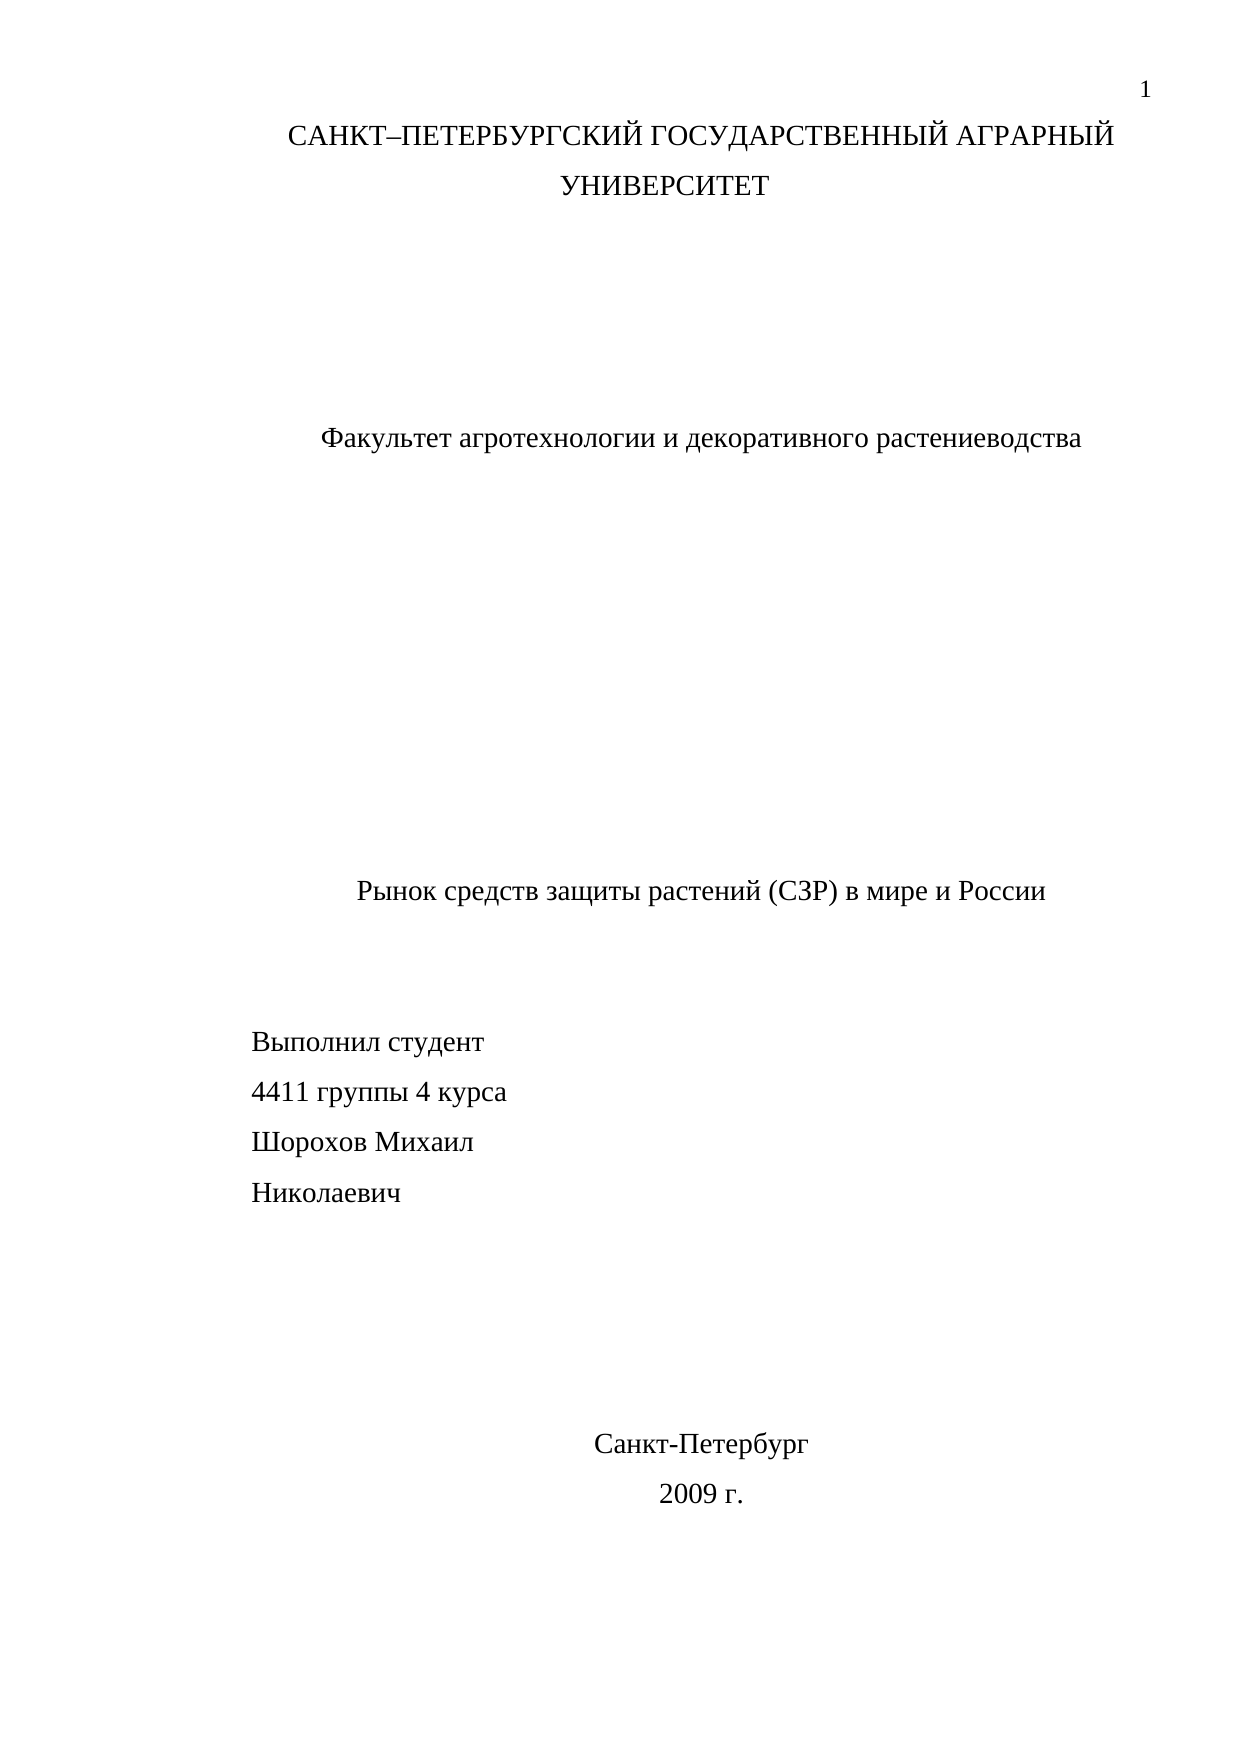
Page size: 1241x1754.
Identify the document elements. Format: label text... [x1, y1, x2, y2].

text Николаевич [177, 1175, 1152, 1208]
text . [177, 1477, 1152, 1510]
text САНКТ–ПЕТЕРБУРГСКИЙ ГОСУДАРСТВЕННЫЙ АГРАРНЫЙ УНИВЕРСИТЕТ [177, 118, 1152, 202]
text 4411 группы 4 курса [177, 1074, 1152, 1108]
text Рынок средств защиты растений (СЗР) в мире и России [177, 873, 1152, 906]
text Санкт-Петербург [177, 1426, 1152, 1460]
text Выполнил студент [177, 1024, 1152, 1057]
text Факультет агротехнологии и декоративного растениеводства [177, 420, 1152, 453]
text Шорохов Михаил [177, 1124, 1152, 1158]
